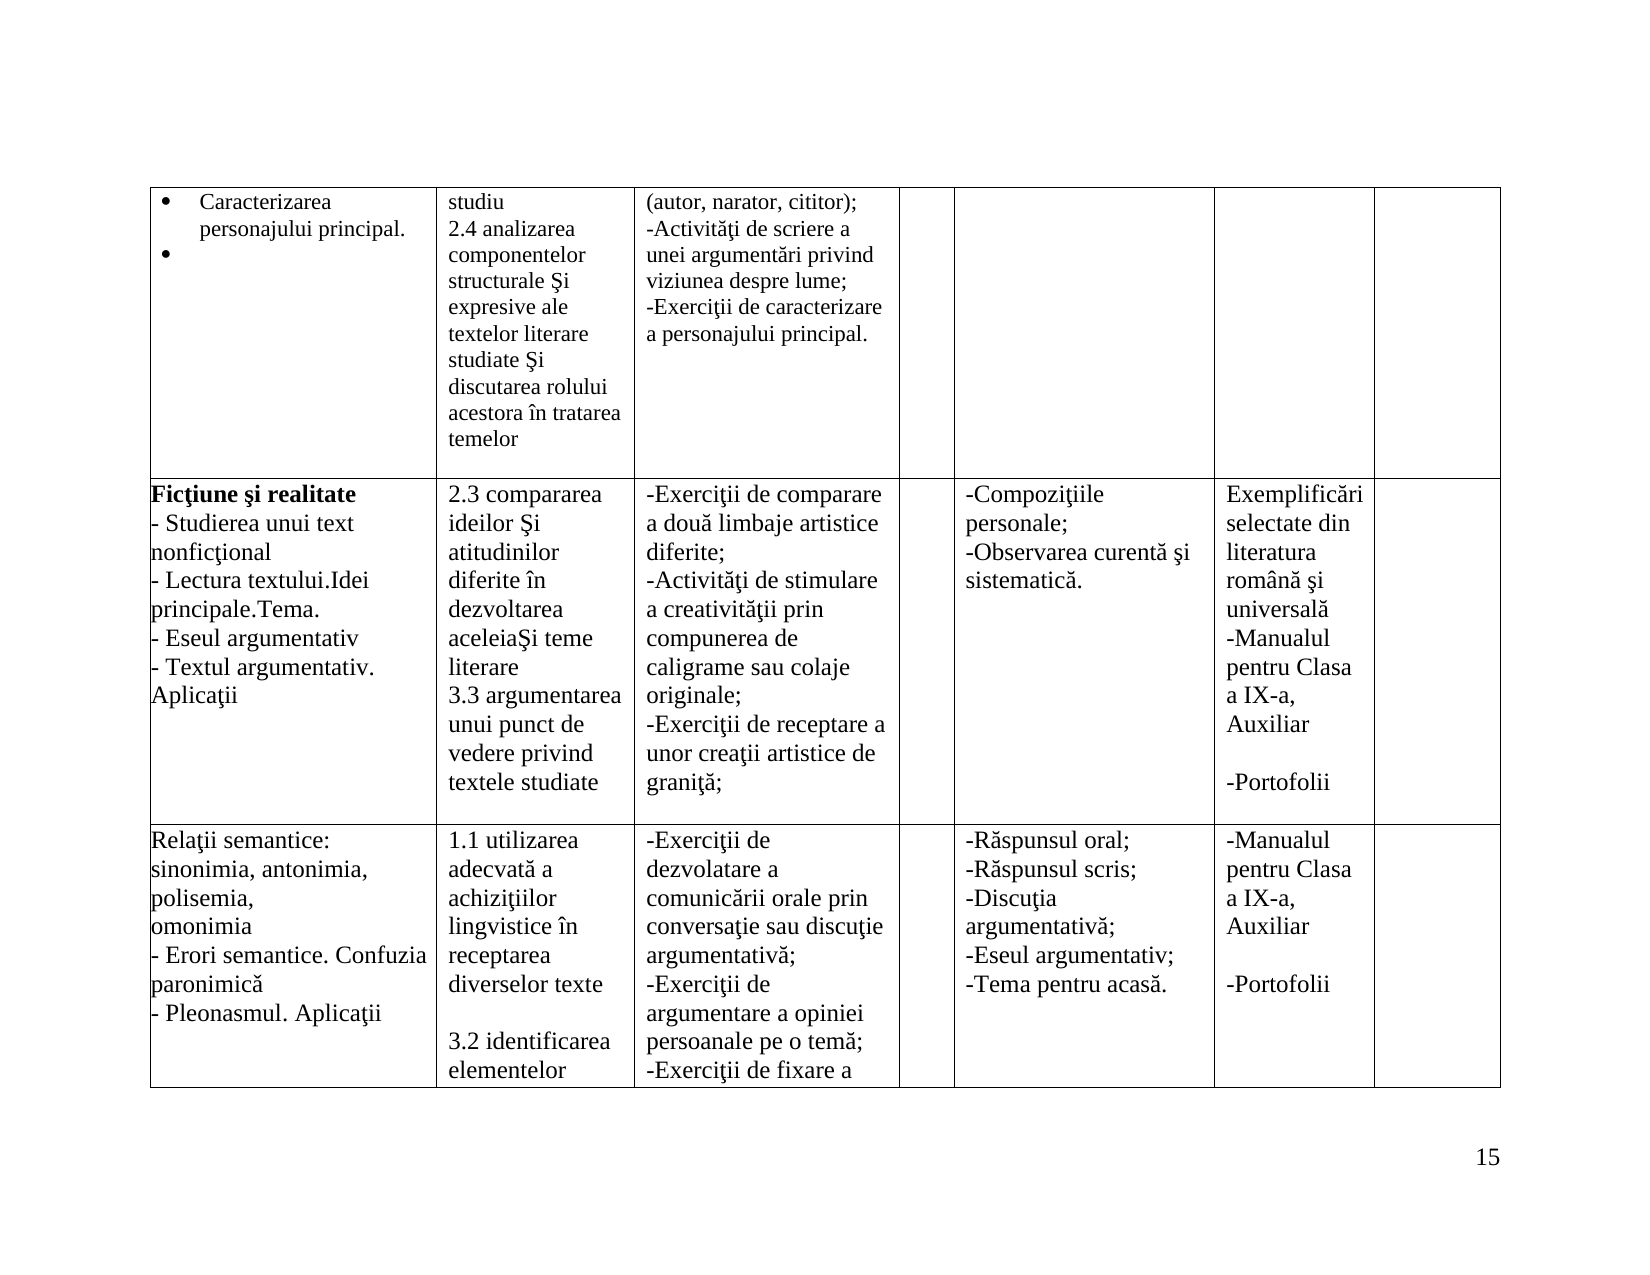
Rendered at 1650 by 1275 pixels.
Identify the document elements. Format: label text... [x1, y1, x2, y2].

table_cell [900, 825, 954, 1087]
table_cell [1215, 825, 1374, 1087]
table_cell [437, 188, 634, 478]
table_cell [1215, 188, 1374, 478]
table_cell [955, 825, 1214, 1087]
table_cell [151, 825, 436, 1087]
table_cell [151, 188, 436, 478]
table_cell [900, 479, 954, 824]
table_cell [955, 188, 1214, 478]
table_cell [635, 825, 899, 1087]
table_cell [1375, 825, 1500, 1087]
table_cell Ficţiune şi realitate - Studierea unui text nonficţional - Lectura textului.Idei principale.Tema. - Eseul argumentativ - Textul argumentativ. Aplicaţii [151, 479, 436, 824]
table_cell -Exerciţii de comparare a două limbaje artistice diferite; -Activităţi de stimulare a creativităţii prin compunerea de caligrame sau colaje originale; -Exerciţii de receptare a unor creaţii artistice de graniţă; [635, 479, 899, 824]
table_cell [437, 825, 634, 1087]
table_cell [635, 188, 899, 478]
table_cell -Compoziţiile personale; -Observarea curentă şi sistematică. [955, 479, 1214, 824]
table_cell Exemplificări selectate din literatura română şi universală -Manualul pentru Clasa a IX-a, Auxiliar -Portofolii [1215, 479, 1374, 824]
table_cell [900, 188, 954, 478]
table_cell [1375, 479, 1500, 824]
table_cell [1375, 188, 1500, 478]
table_cell 2.3 compararea ideilor Şi atitudinilor diferite în dezvoltarea aceleiaŞi teme literare 3.3 argumentarea unui punct de vedere privind textele studiate [437, 479, 634, 824]
